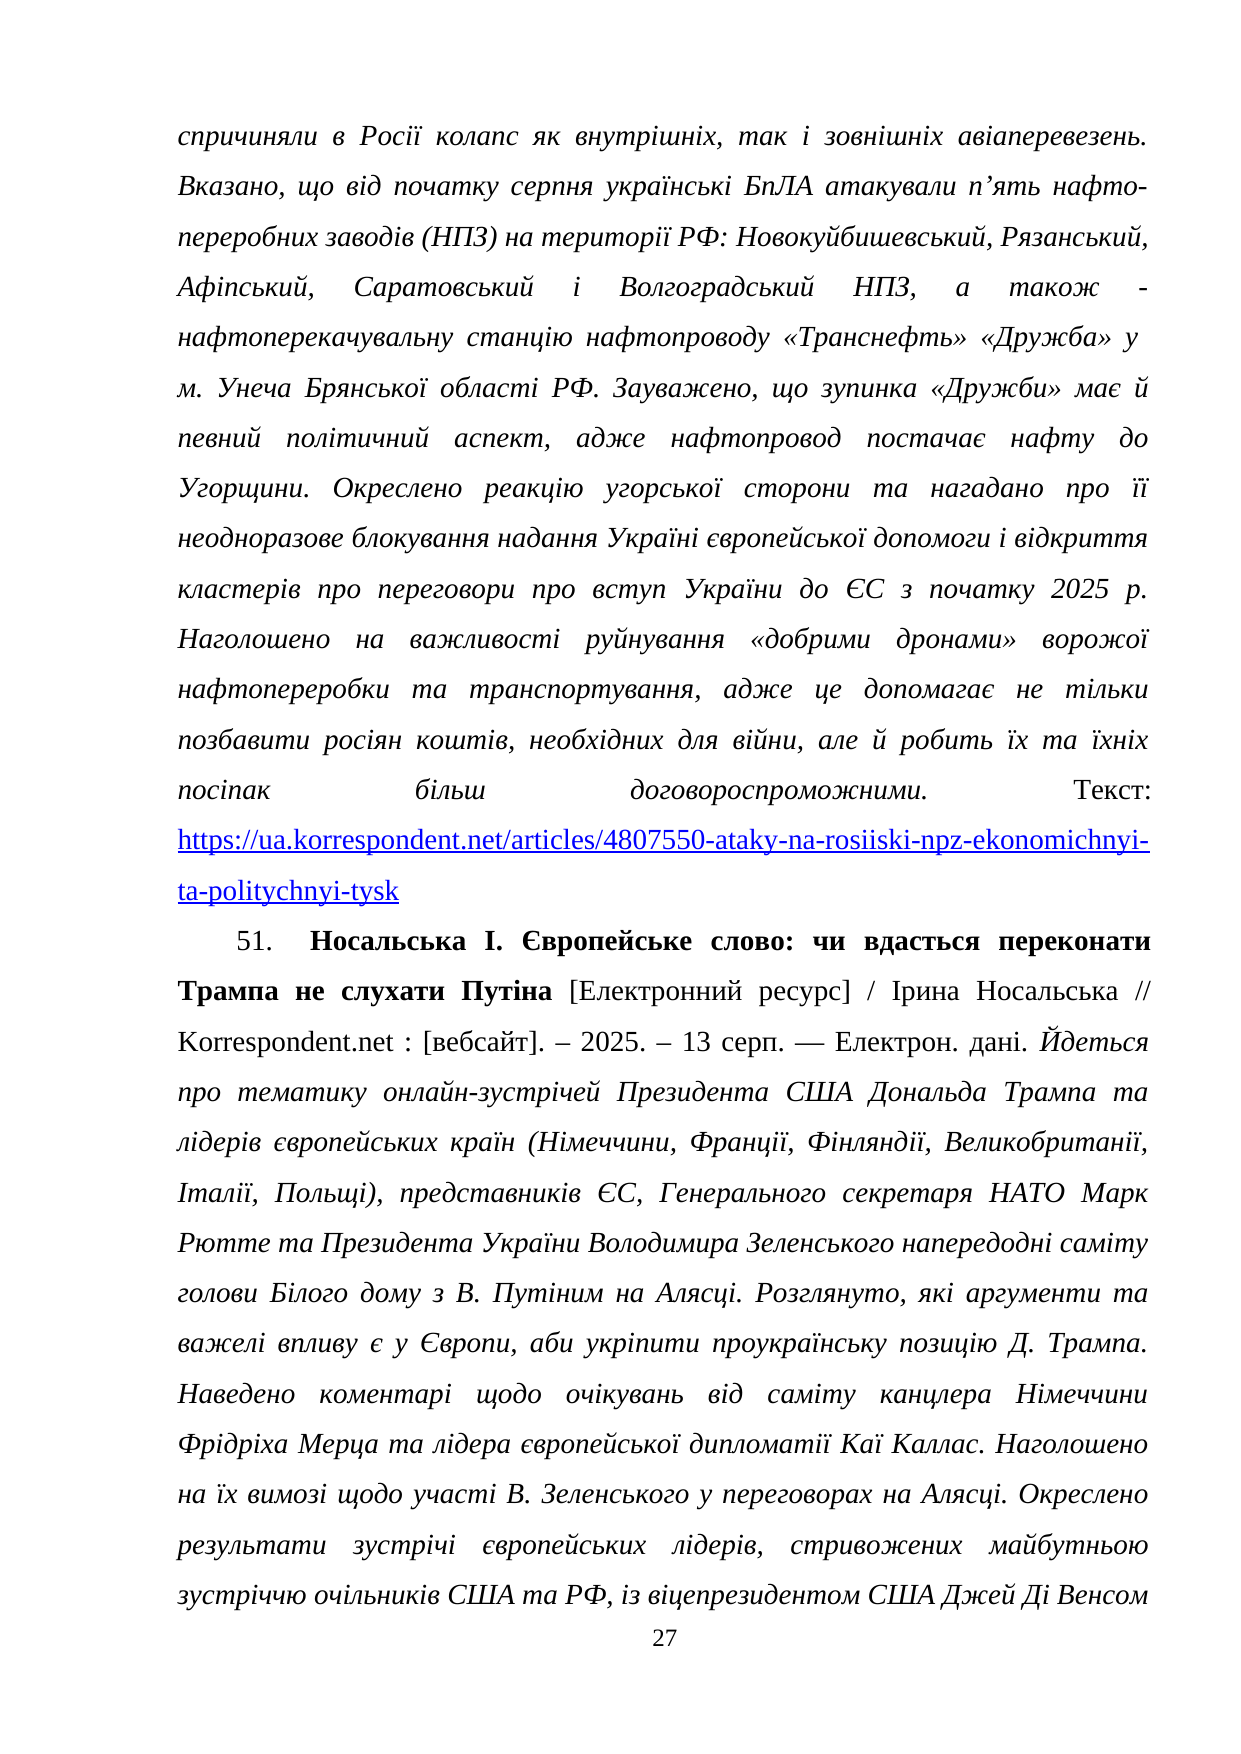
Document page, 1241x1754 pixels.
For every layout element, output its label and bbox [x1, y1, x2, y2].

list [177, 923, 1152, 1611]
list [177, 118, 1152, 906]
